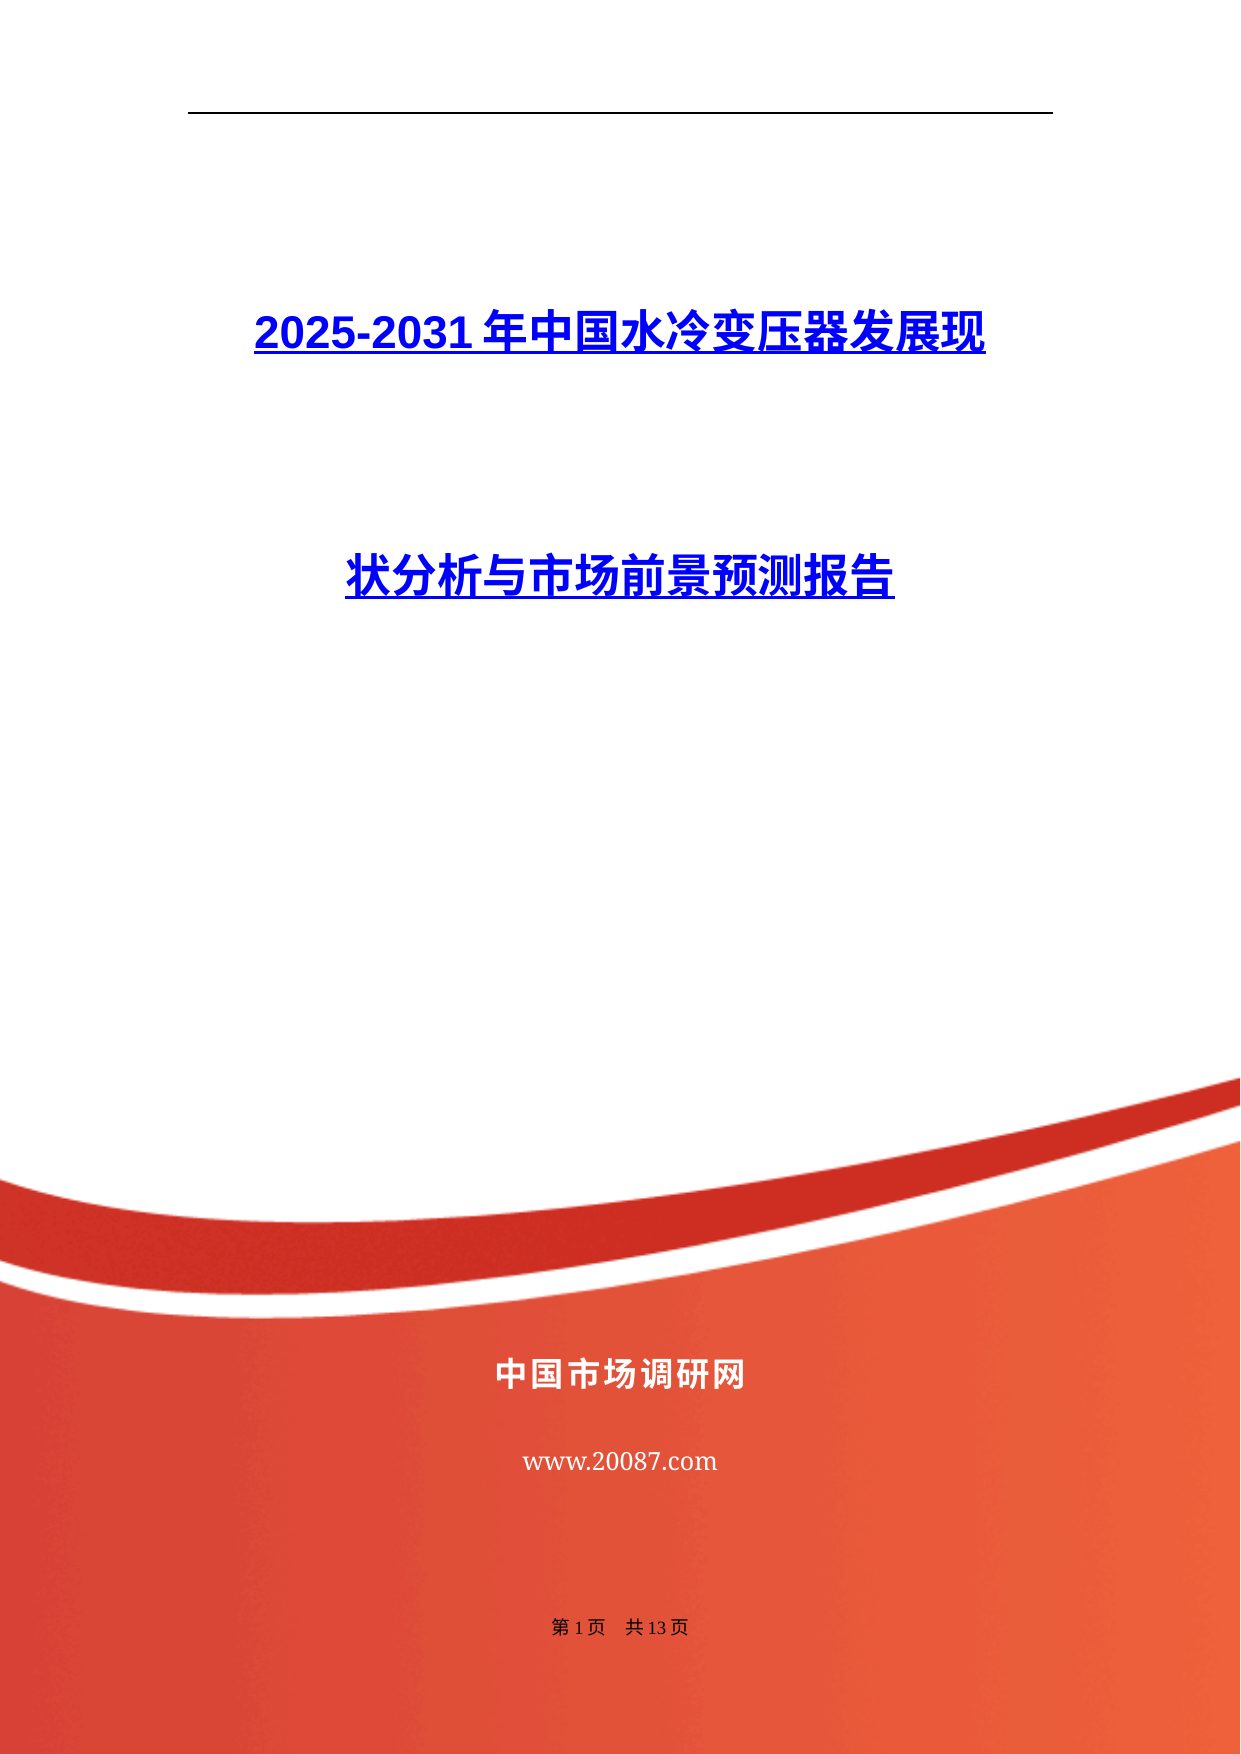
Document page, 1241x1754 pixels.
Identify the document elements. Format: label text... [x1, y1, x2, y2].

table_header 2025-2031年中国水冷变压器发展现状分析与市场前景预测报告 [188, 207, 1053, 773]
text www.20087.com [187, 1428, 1053, 1493]
subtitle 中国市场调研网 [187, 1339, 1053, 1404]
picture [0, 1006, 1241, 1754]
